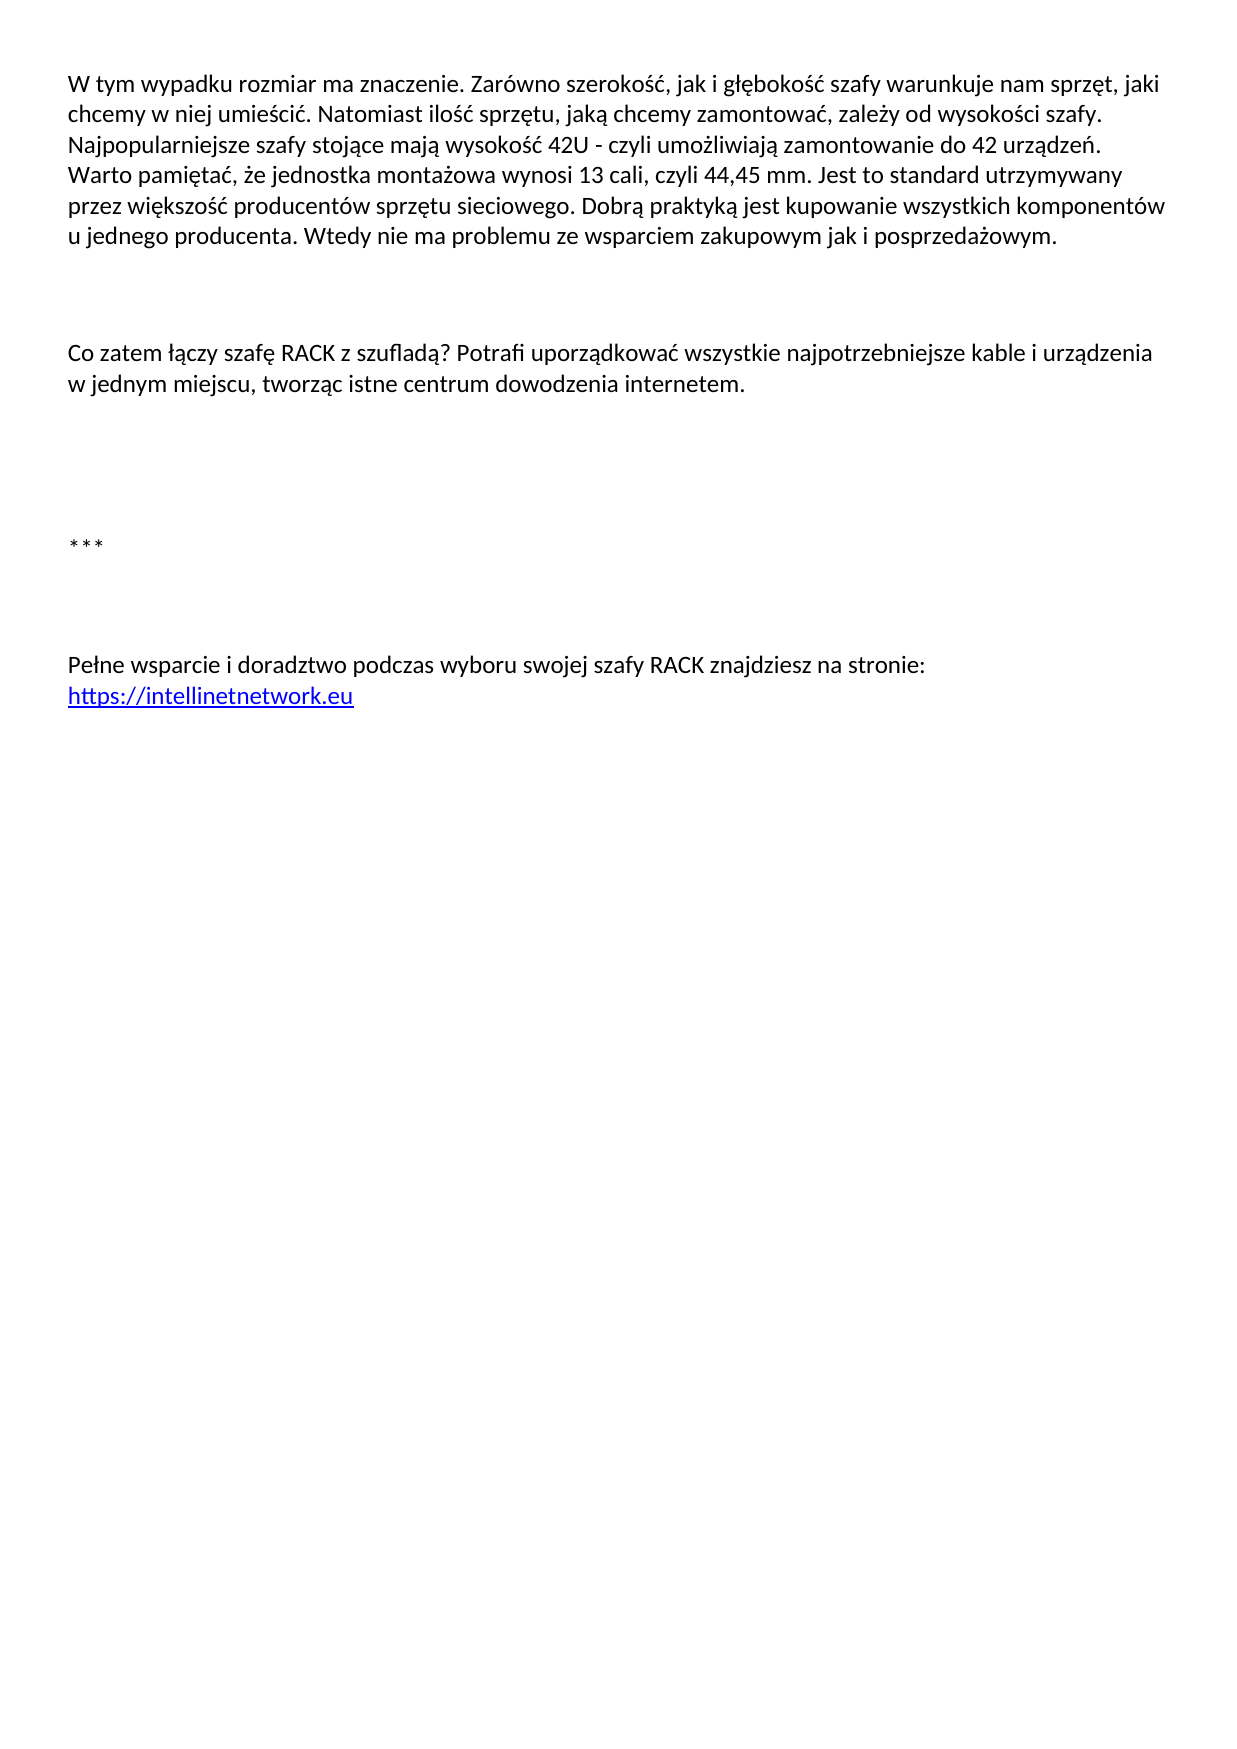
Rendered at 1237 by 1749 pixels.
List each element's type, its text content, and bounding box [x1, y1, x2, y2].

text Co zatem łączy szafę RACK z szufladą? Potrafi uporządkować wszystkie najpotrzebniejsze kable i urządzenia w jednym miejscu, tworząc istne centrum dowodzenia internetem. [68, 337, 1169, 398]
text *** [68, 533, 1169, 563]
text Pełne wsparcie i doradztwo podczas wyboru swojej szafy RACK znajdziesz na stronie: https://intellinetnetwork.eu [68, 650, 1169, 711]
text W tym wypadku rozmiar ma znaczenie. Zarówno szerokość, jak i głębokość szafy warunkuje nam sprzęt, jaki chcemy w niej umieścić. Natomiast ilość sprzętu, jaką chcemy zamontować, zależy od wysokości szafy. Najpopularniejsze szafy stojące mają wysokość 42U - czyli umożliwiają zamontowanie do 42 urządzeń. Warto pamiętać, że jednostka montażowa wynosi 13 cali, czyli 44,45 mm. Jest to standard utrzymywany przez większość producentów sprzętu sieciowego. Dobrą praktyką jest kupowanie wszystkich komponentów u jednego producenta. Wtedy nie ma problemu ze wsparciem zakupowym jak i posprzedażowym. [68, 68, 1169, 251]
